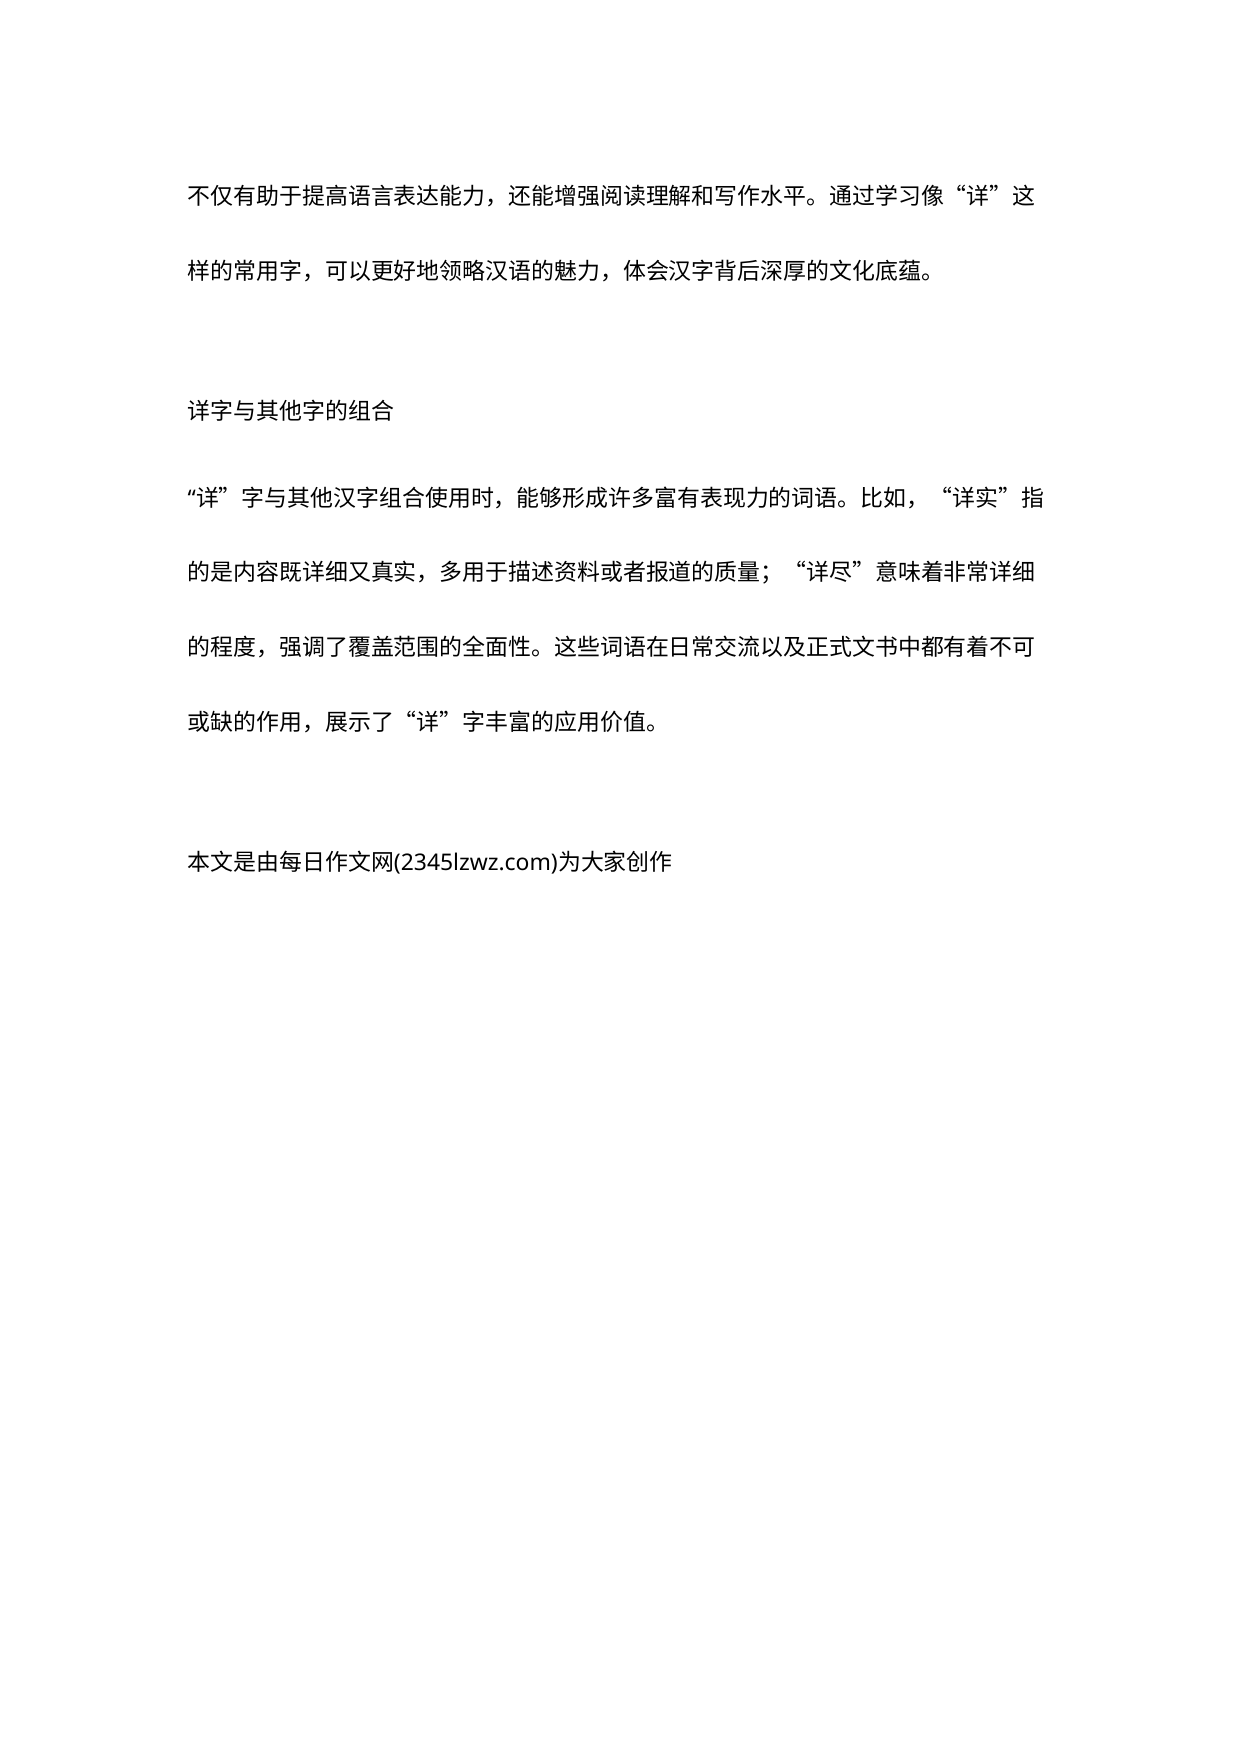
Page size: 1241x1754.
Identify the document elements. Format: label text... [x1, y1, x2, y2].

text 本文是由每日作文网(2345lzwz.com)为大家创作 [187, 828, 1053, 893]
text 详字与其他字的组合 [187, 377, 1053, 442]
text “详”字与其他汉字组合使用时，能够形成许多富有表现力的词语。比如，“详实”指的是内容既详细又真实，多用于描述资料或者报道的质量；“详尽”意味着非常详细的程度，强调了覆盖范围的全面性。这些词语在日常交流以及正式文书中都有着不可或缺的作用，展示了“详”字丰富的应用价值。 [187, 464, 1053, 753]
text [187, 162, 1053, 302]
